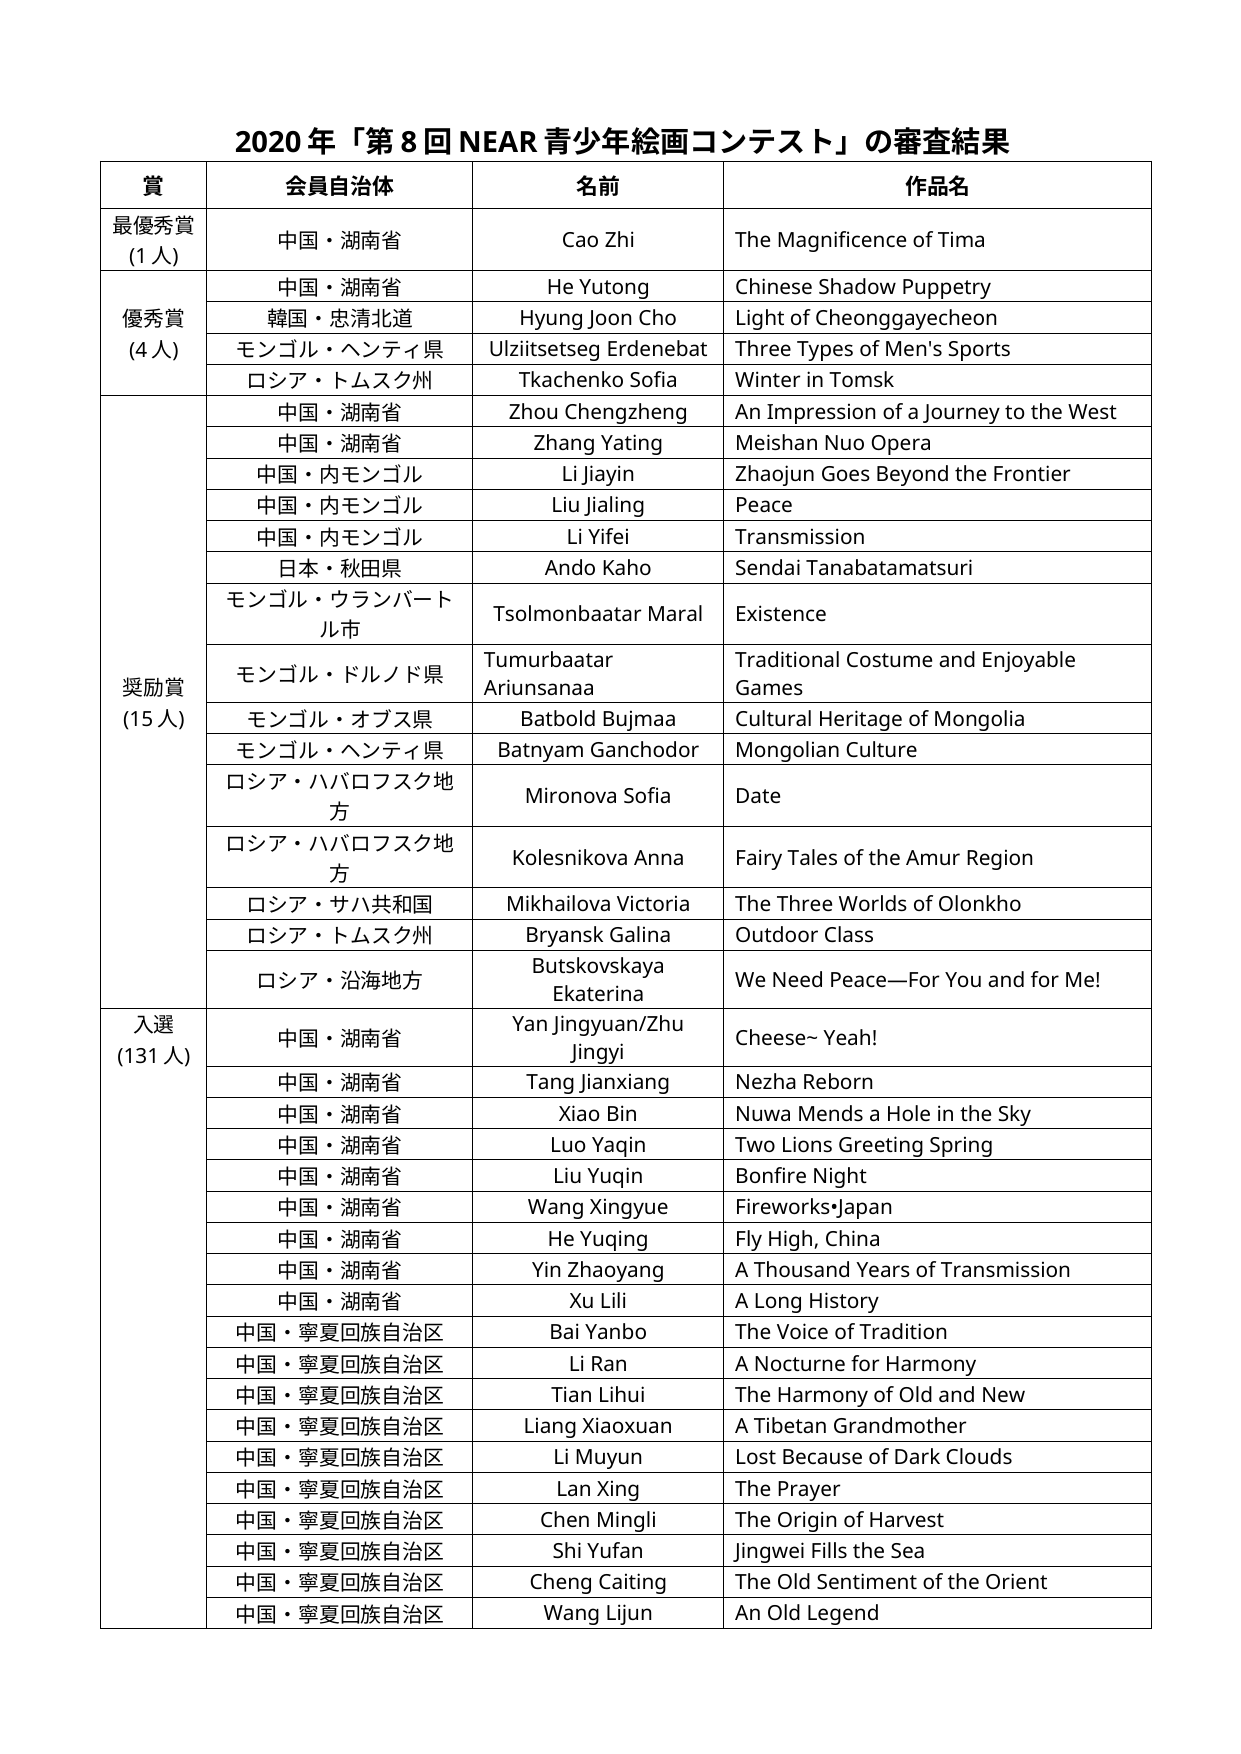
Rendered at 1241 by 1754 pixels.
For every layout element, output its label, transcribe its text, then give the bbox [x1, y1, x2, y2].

table_cell 中国・湖南省 [207, 396, 472, 426]
table_header 名前 [473, 162, 723, 207]
table_cell Hyung Joon Cho [473, 302, 723, 332]
table_cell 中国・寧夏回族自治区 [207, 1348, 472, 1378]
table_cell 中国・湖南省 [207, 427, 472, 457]
table_cell 韓国・忠清北道 [207, 302, 472, 332]
text 2020年「第8回NEAR青少年絵画コンテスト」の審査結果 [93, 118, 1152, 161]
table_cell ロシア・サハ共和国 [207, 888, 472, 918]
table_cell The Three Worlds of Olonkho [724, 888, 1151, 918]
table_cell 中国・湖南省 [207, 271, 472, 301]
table_cell 中国・内モンゴル [207, 521, 472, 551]
table_cell ロシア・ハバロフスク地方 [207, 827, 472, 887]
table_cell Nezha Reborn [724, 1067, 1151, 1097]
table_cell Tang Jianxiang [473, 1067, 723, 1097]
table_cell Chinese Shadow Puppetry [724, 271, 1151, 301]
table_cell Lost Because of Dark Clouds [724, 1442, 1151, 1472]
table_cell 優秀賞 (4人) [101, 271, 206, 395]
table_cell Two Lions Greeting Spring [724, 1129, 1151, 1159]
table_cell モンゴル・ウランバートル市 [207, 584, 472, 644]
table_cell Cheese~ Yeah! [724, 1009, 1151, 1066]
table_cell Li Muyun [473, 1442, 723, 1472]
table_cell 奨励賞 (15人) [101, 396, 206, 1008]
table_cell Yan Jingyuan/Zhu Jingyi [473, 1009, 723, 1066]
table_cell Bai Yanbo [473, 1317, 723, 1347]
table_cell Cheng Caiting [473, 1567, 723, 1597]
table_cell 中国・寧夏回族自治区 [207, 1473, 472, 1503]
table_cell Shi Yufan [473, 1535, 723, 1566]
table_cell 中国・寧夏回族自治区 [207, 1379, 472, 1409]
table_cell Batbold Bujmaa [473, 703, 723, 733]
table_header 賞 [101, 162, 206, 207]
table_cell Batnyam Ganchodor [473, 734, 723, 764]
table_cell Liu Yuqin [473, 1160, 723, 1191]
table_cell Jingwei Fills the Sea [724, 1535, 1151, 1566]
table_cell Wang Lijun [473, 1598, 723, 1628]
table_cell Meishan Nuo Opera [724, 427, 1151, 457]
table_cell The Magnificence of Tima [724, 209, 1151, 270]
table_cell 中国・湖南省 [207, 1129, 472, 1159]
table_cell 中国・湖南省 [207, 1098, 472, 1128]
table_cell Light of Cheonggayecheon [724, 302, 1151, 332]
table_cell Outdoor Class [724, 920, 1151, 950]
table_cell 中国・湖南省 [207, 1160, 472, 1191]
table_cell 中国・湖南省 [207, 1254, 472, 1284]
table_cell 中国・湖南省 [207, 1192, 472, 1222]
table_cell 中国・湖南省 [207, 1285, 472, 1316]
table_cell A Long History [724, 1285, 1151, 1316]
table_cell ロシア・トムスク州 [207, 920, 472, 950]
table_cell The Voice of Tradition [724, 1317, 1151, 1347]
table_cell Luo Yaqin [473, 1129, 723, 1159]
table_cell The Prayer [724, 1473, 1151, 1503]
table_cell Liang Xiaoxuan [473, 1410, 723, 1441]
table_cell A Nocturne for Harmony [724, 1348, 1151, 1378]
table_cell Nuwa Mends a Hole in the Sky [724, 1098, 1151, 1128]
table_cell Tsolmonbaatar Maral [473, 584, 723, 644]
table_cell Tkachenko Sofia [473, 365, 723, 395]
table_cell Existence [724, 584, 1151, 644]
table_cell Ulziitsetseg Erdenebat [473, 334, 723, 364]
table_cell Ando Kaho [473, 552, 723, 582]
table_cell Fly High, China [724, 1223, 1151, 1253]
table_cell 日本・秋田県 [207, 552, 472, 582]
table_cell Mongolian Culture [724, 734, 1151, 764]
table_cell ロシア・ハバロフスク地方 [207, 765, 472, 826]
table_cell モンゴル・ヘンティ県 [207, 734, 472, 764]
table_cell Lan Xing [473, 1473, 723, 1503]
table_cell 最優秀賞 (1人) [101, 209, 206, 270]
table_cell 中国・湖南省 [207, 209, 472, 270]
table_cell モンゴル・ドルノド県 [207, 645, 472, 702]
table_cell Kolesnikova Anna [473, 827, 723, 887]
table_cell 中国・内モンゴル [207, 459, 472, 489]
table_cell An Impression of a Journey to the West [724, 396, 1151, 426]
table_cell The Old Sentiment of the Orient [724, 1567, 1151, 1597]
table_cell Sendai Tanabatamatsuri [724, 552, 1151, 582]
table_cell 中国・寧夏回族自治区 [207, 1535, 472, 1566]
table_cell 中国・寧夏回族自治区 [207, 1598, 472, 1628]
table_cell 中国・寧夏回族自治区 [207, 1410, 472, 1441]
table_cell Zhang Yating [473, 427, 723, 457]
table_cell We Need Peace—For You and for Me! [724, 951, 1151, 1008]
table_cell 入選 (131人) [101, 1009, 206, 1628]
table_cell Mironova Sofia [473, 765, 723, 826]
table_cell Li Yifei [473, 521, 723, 551]
table_header 作品名 [724, 162, 1151, 207]
table_cell Xu Lili [473, 1285, 723, 1316]
table_cell Liu Jialing [473, 490, 723, 520]
table_cell ロシア・沿海地方 [207, 951, 472, 1008]
table_cell Li Jiayin [473, 459, 723, 489]
table_cell モンゴル・ヘンティ県 [207, 334, 472, 364]
table_cell 中国・湖南省 [207, 1067, 472, 1097]
table_cell Mikhailova Victoria [473, 888, 723, 918]
table_cell Zhaojun Goes Beyond the Frontier [724, 459, 1151, 489]
table_cell A Tibetan Grandmother [724, 1410, 1151, 1441]
table_cell モンゴル・オブス県 [207, 703, 472, 733]
table_cell He Yuqing [473, 1223, 723, 1253]
table_cell Winter in Tomsk [724, 365, 1151, 395]
table_cell Yin Zhaoyang [473, 1254, 723, 1284]
table_cell Tian Lihui [473, 1379, 723, 1409]
table_cell Transmission [724, 521, 1151, 551]
table_cell 中国・内モンゴル [207, 490, 472, 520]
table_cell Cao Zhi [473, 209, 723, 270]
table_cell Fireworks•Japan [724, 1192, 1151, 1222]
table_cell Date [724, 765, 1151, 826]
table_cell Peace [724, 490, 1151, 520]
table_cell 中国・寧夏回族自治区 [207, 1504, 472, 1534]
table_cell Wang Xingyue [473, 1192, 723, 1222]
table_cell 中国・寧夏回族自治区 [207, 1317, 472, 1347]
table_cell ロシア・トムスク州 [207, 365, 472, 395]
table_cell Bonfire Night [724, 1160, 1151, 1191]
table_cell 中国・寧夏回族自治区 [207, 1442, 472, 1472]
table_cell Butskovskaya Ekaterina [473, 951, 723, 1008]
table_cell Fairy Tales of the Amur Region [724, 827, 1151, 887]
table_cell The Origin of Harvest [724, 1504, 1151, 1534]
table_header 会員自治体 [207, 162, 472, 207]
table_cell Bryansk Galina [473, 920, 723, 950]
table_cell An Old Legend [724, 1598, 1151, 1628]
table_cell Cultural Heritage of Mongolia [724, 703, 1151, 733]
table_cell Three Types of Men's Sports [724, 334, 1151, 364]
table_cell Li Ran [473, 1348, 723, 1378]
table_cell 中国・寧夏回族自治区 [207, 1567, 472, 1597]
table_cell He Yutong [473, 271, 723, 301]
table_cell The Harmony of Old and New [724, 1379, 1151, 1409]
table_cell A Thousand Years of Transmission [724, 1254, 1151, 1284]
table_cell 中国・湖南省 [207, 1009, 472, 1066]
table_cell Zhou Chengzheng [473, 396, 723, 426]
table_cell Traditional Costume and Enjoyable Games [724, 645, 1151, 702]
table_cell Tumurbaatar Ariunsanaa [473, 645, 723, 702]
table_cell Xiao Bin [473, 1098, 723, 1128]
table_cell 中国・湖南省 [207, 1223, 472, 1253]
table_cell Chen Mingli [473, 1504, 723, 1534]
